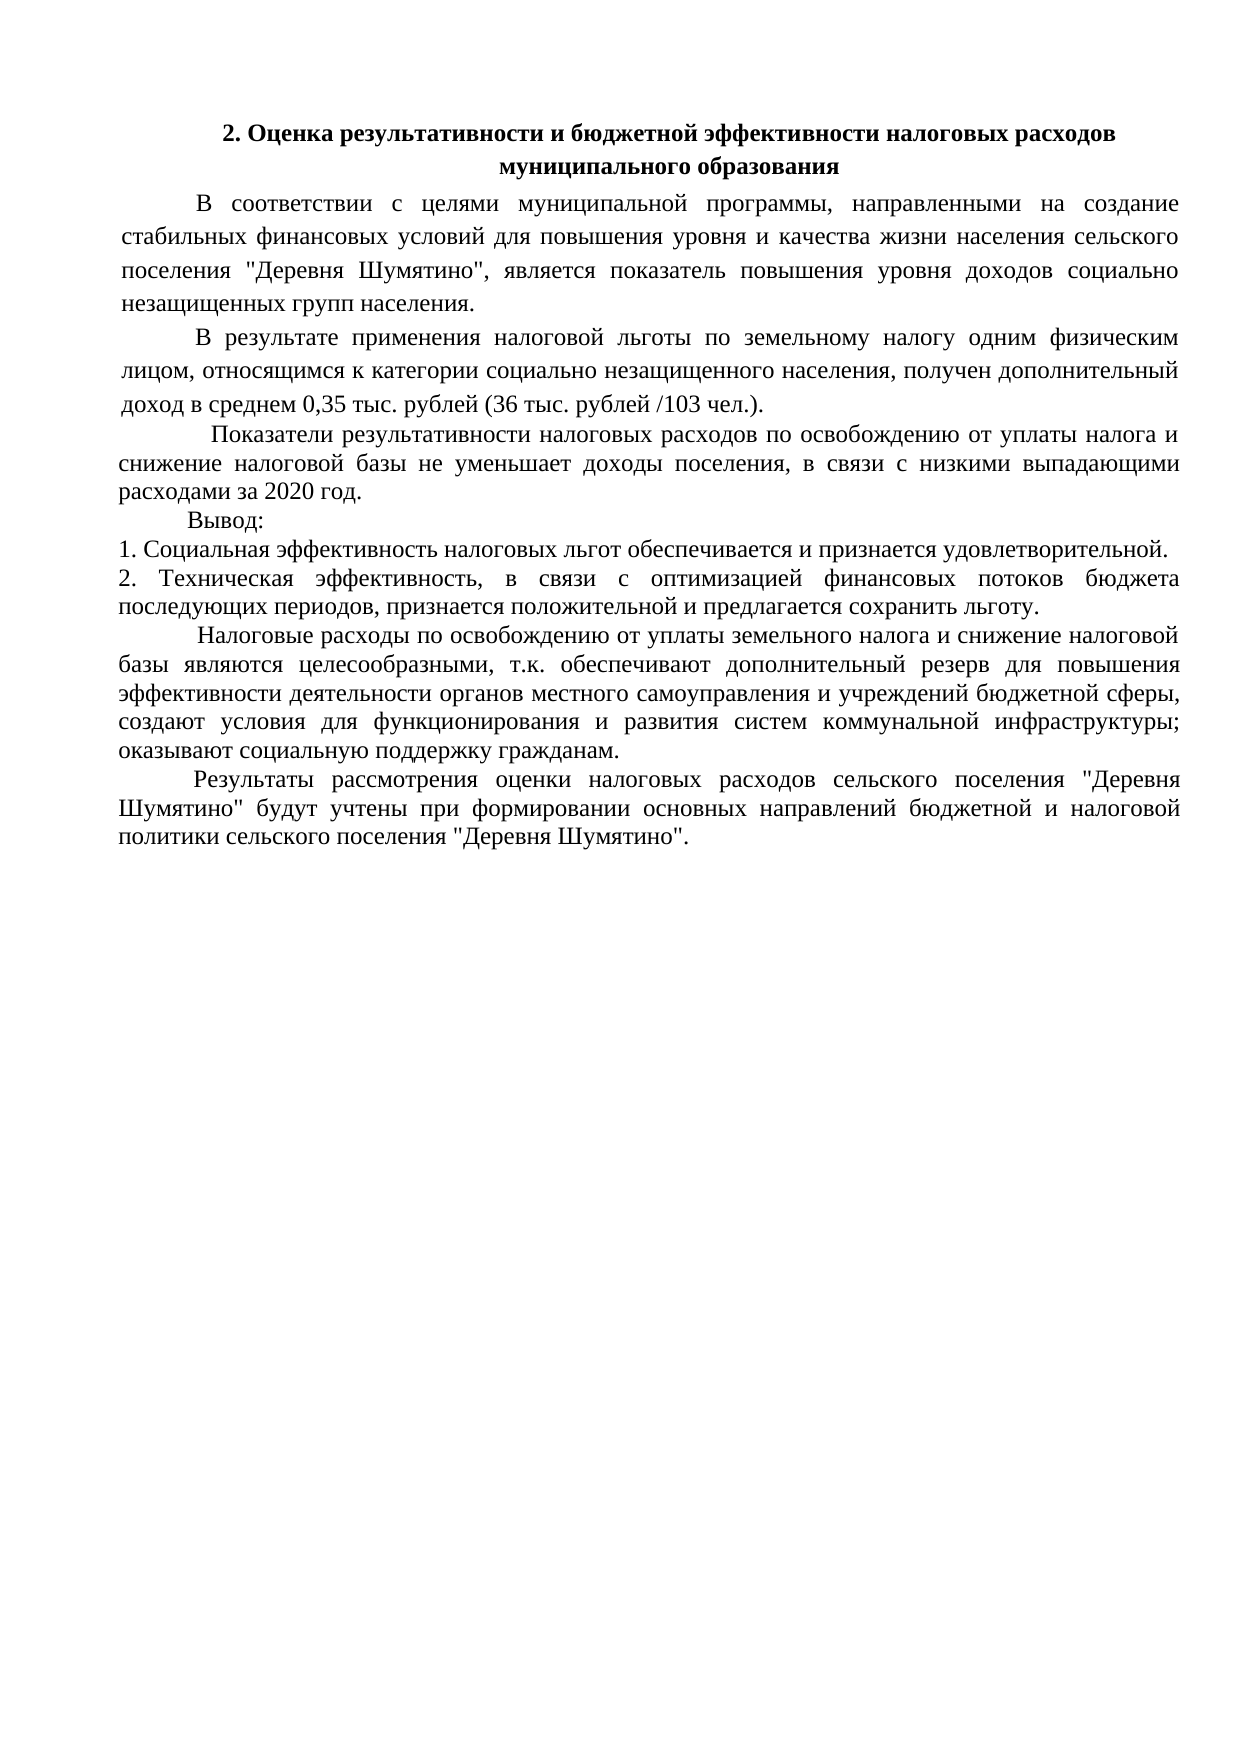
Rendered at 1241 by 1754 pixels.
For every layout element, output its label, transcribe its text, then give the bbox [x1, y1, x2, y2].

text 2. Оценка результативности и бюджетной эффективности налоговых расходов муниципального образования [157, 118, 1181, 180]
text Вывод: [118, 505, 1181, 534]
text В соответствии с целями муниципальной программы, направленными на создание стабильных финансовых условий для повышения уровня и качества жизни населения сельского поселения "Деревня Шумятино", является показатель повышения уровня доходов социально незащищенных групп населения. [121, 184, 1180, 318]
text Показатели результативности налоговых расходов по освобождению от уплаты налога и снижение налоговой базы не уменьшает доходы поселения, в связи с низкими выпадающими расходами за 2020 год. [118, 419, 1181, 505]
text Результаты рассмотрения оценки налоговых расходов сельского поселения "Деревня Шумятино" будут учтены при формировании основных направлений бюджетной и налоговой политики сельского поселения "Деревня Шумятино". [118, 764, 1181, 850]
text 1. Социальная эффективность налоговых льгот обеспечивается и признается удовлетворительной. [118, 534, 1181, 563]
text 2. Техническая эффективность, в связи с оптимизацией финансовых потоков бюджета последующих периодов, признается положительной и предлагается сохранить льготу. [118, 563, 1181, 620]
text В результате применения налоговой льготы по земельному налогу одним физическим лицом, относящимся к категории социально незащищенного населения, получен дополнительный доход в среднем 0,35 тыс. рублей (36 тыс. рублей /103 чел.). [121, 318, 1180, 419]
text Налоговые расходы по освобождению от уплаты земельного налога и снижение налоговой базы являются целесообразными, т.к. обеспечивают дополнительный резерв для повышения эффективности деятельности органов местного самоуправления и учреждений бюджетной сферы, создают условия для функционирования и развития систем коммунальной инфраструктуры; оказывают социальную поддержку гражданам. [118, 620, 1181, 764]
